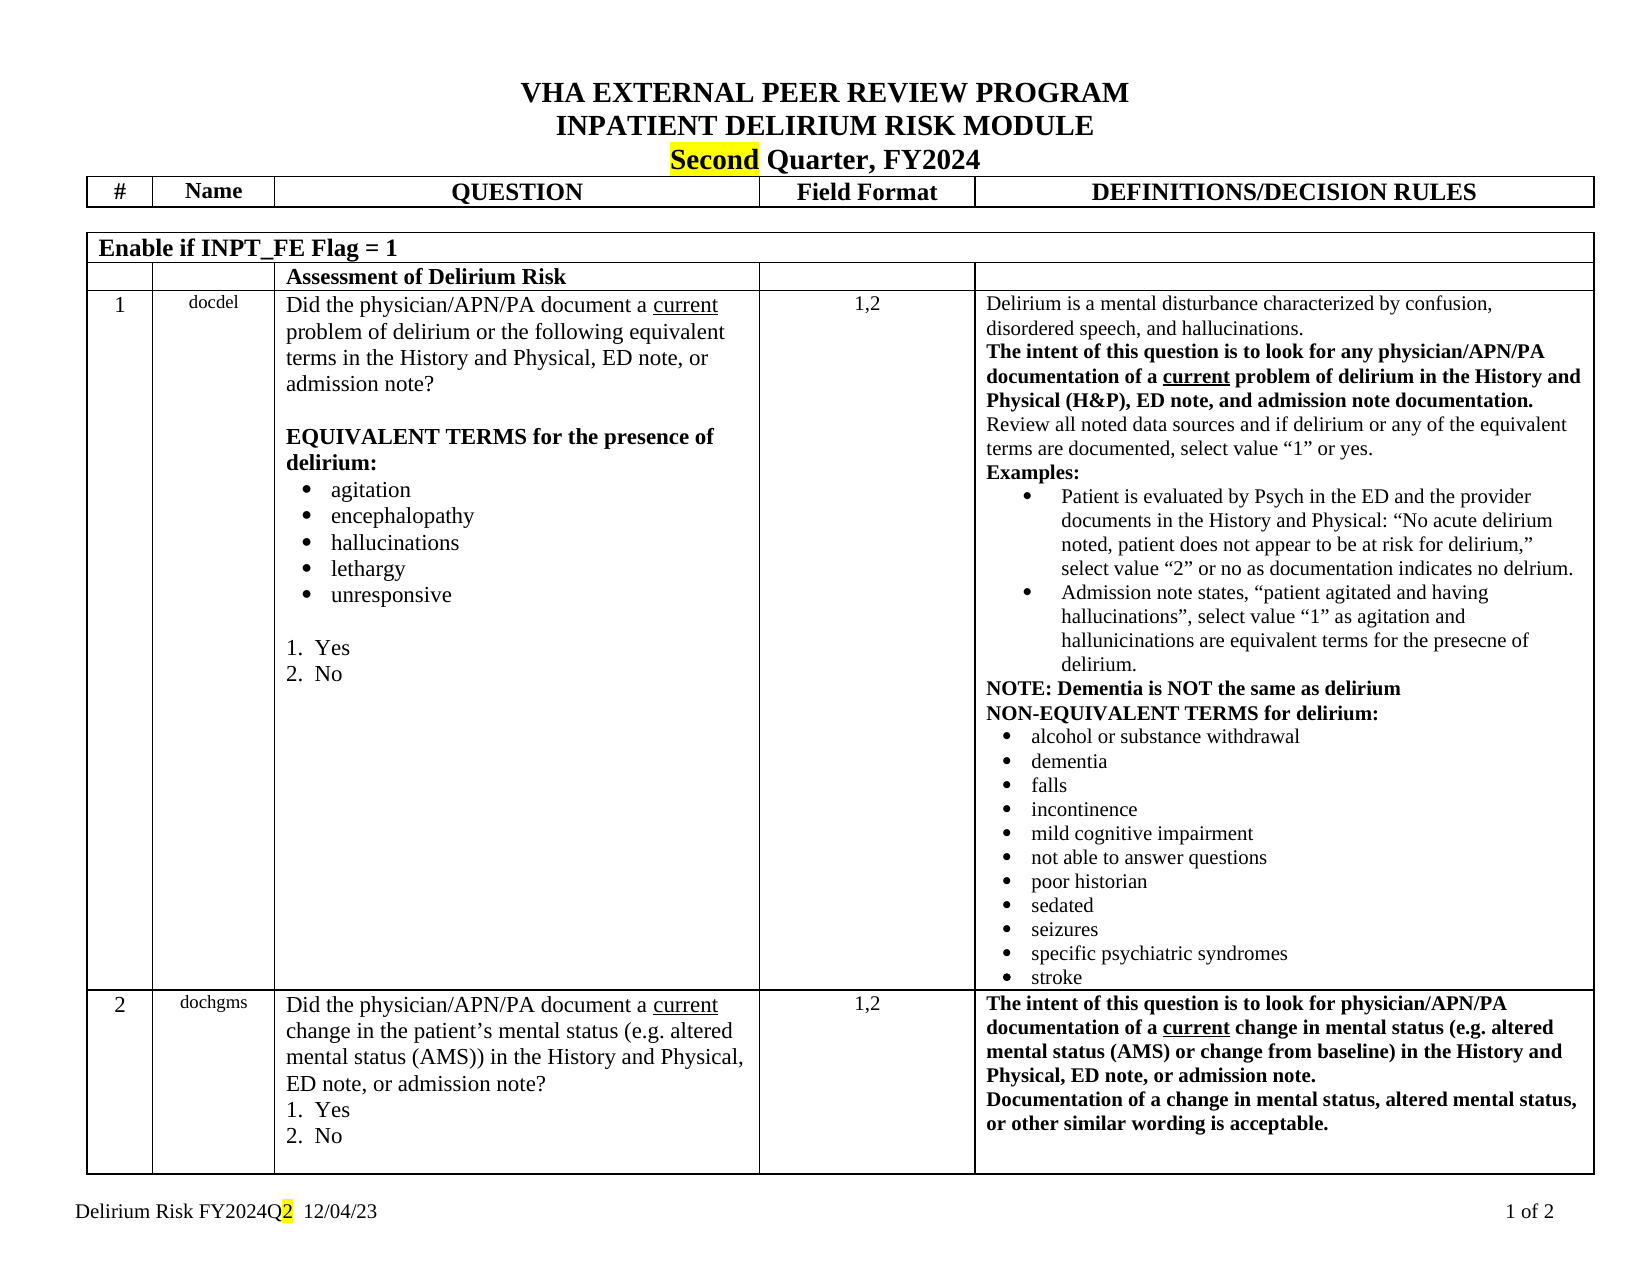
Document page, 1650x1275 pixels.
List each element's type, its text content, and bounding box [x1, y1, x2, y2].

table_cell dochgms [153, 991, 274, 1173]
table_cell 1,2 [760, 991, 974, 1173]
table_cell [88, 263, 152, 290]
table_cell [153, 263, 274, 290]
table_header Enable if INPT_FE Flag = 1 [88, 233, 1593, 262]
table_cell docdel [153, 291, 274, 989]
table_cell Delirium is a mental disturbance characterized by confusion, disordered speech, and hallucinations. The intent of this question is to look for any physician/APN/PA documentation of a current problem of delirium in the History and Physical (H&P), ED note, and admission note documentation. Review all noted data sources and if delirium or any of the equivalent terms are documented, select value “1” or yes. Examples: Patient is evaluated by Psych in the ED and the provider documents in the History and Physical: “No acute delirium noted, patient does not appear to be at risk for delirium,” select value “2” or no as documentation indicates no delrium. Admission note states, “patient agitated and having hallucinations”, select value “1” as agitation and hallunicinations are equivalent terms for the presecne of delirium. NOTE: Dementia is NOT the same as delirium NON-equivalent terms for delirium: alcohol or substance withdrawal dementia falls incontinence mild cognitive impairment not able to answer questions poor historian sedated seizures specific psychiatric syndromes stroke [976, 291, 1593, 989]
table_cell Assessment of Delirium Risk [275, 263, 759, 290]
table_cell [976, 263, 1593, 290]
table_cell 1,2 [760, 291, 974, 989]
table_cell Did the physician/APN/PA document a current change in the patient’s mental status (e.g. altered mental status (AMS)) in the History and Physical, ED note, or admission note? 1. Yes 2. No [275, 991, 759, 1173]
table_cell Did the physician/APN/PA document a current problem of delirium or the following equivalent terms in the History and Physical, ED note, or admission note? equivalent terms for the presence of delirium: agitation encephalopathy hallucinations lethargy unresponsive 1. Yes 2. No [275, 291, 759, 989]
table_cell 1 [88, 291, 152, 989]
table_cell [760, 263, 974, 290]
table_cell The intent of this question is to look for physician/APN/PA documentation of a current change in mental status (e.g. altered mental status (AMS) or change from baseline) in the History and Physical, ED note, or admission note. Documentation of a change in mental status, altered mental status, or other similar wording is acceptable. [976, 991, 1593, 1173]
table_cell 2 [88, 991, 152, 1173]
